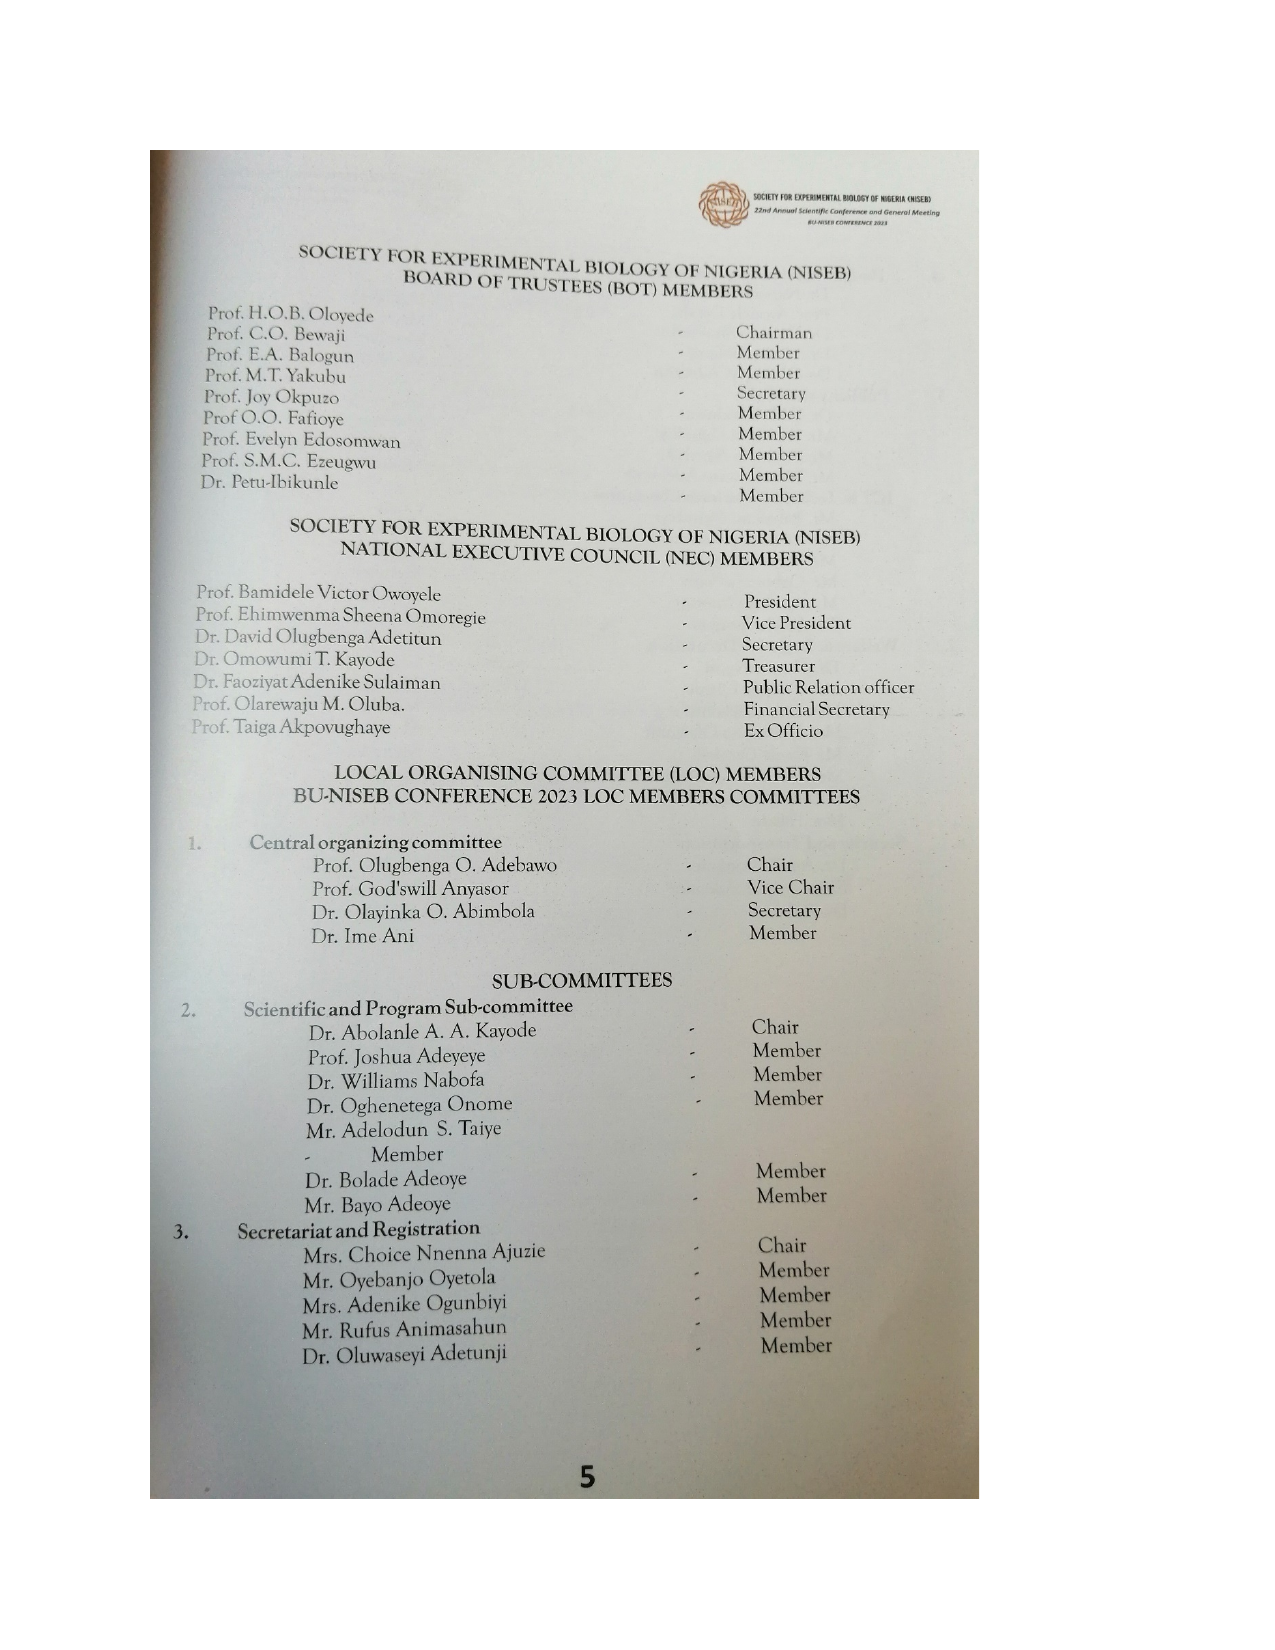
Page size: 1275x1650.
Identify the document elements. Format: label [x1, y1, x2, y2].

picture [150, 150, 980, 1499]
